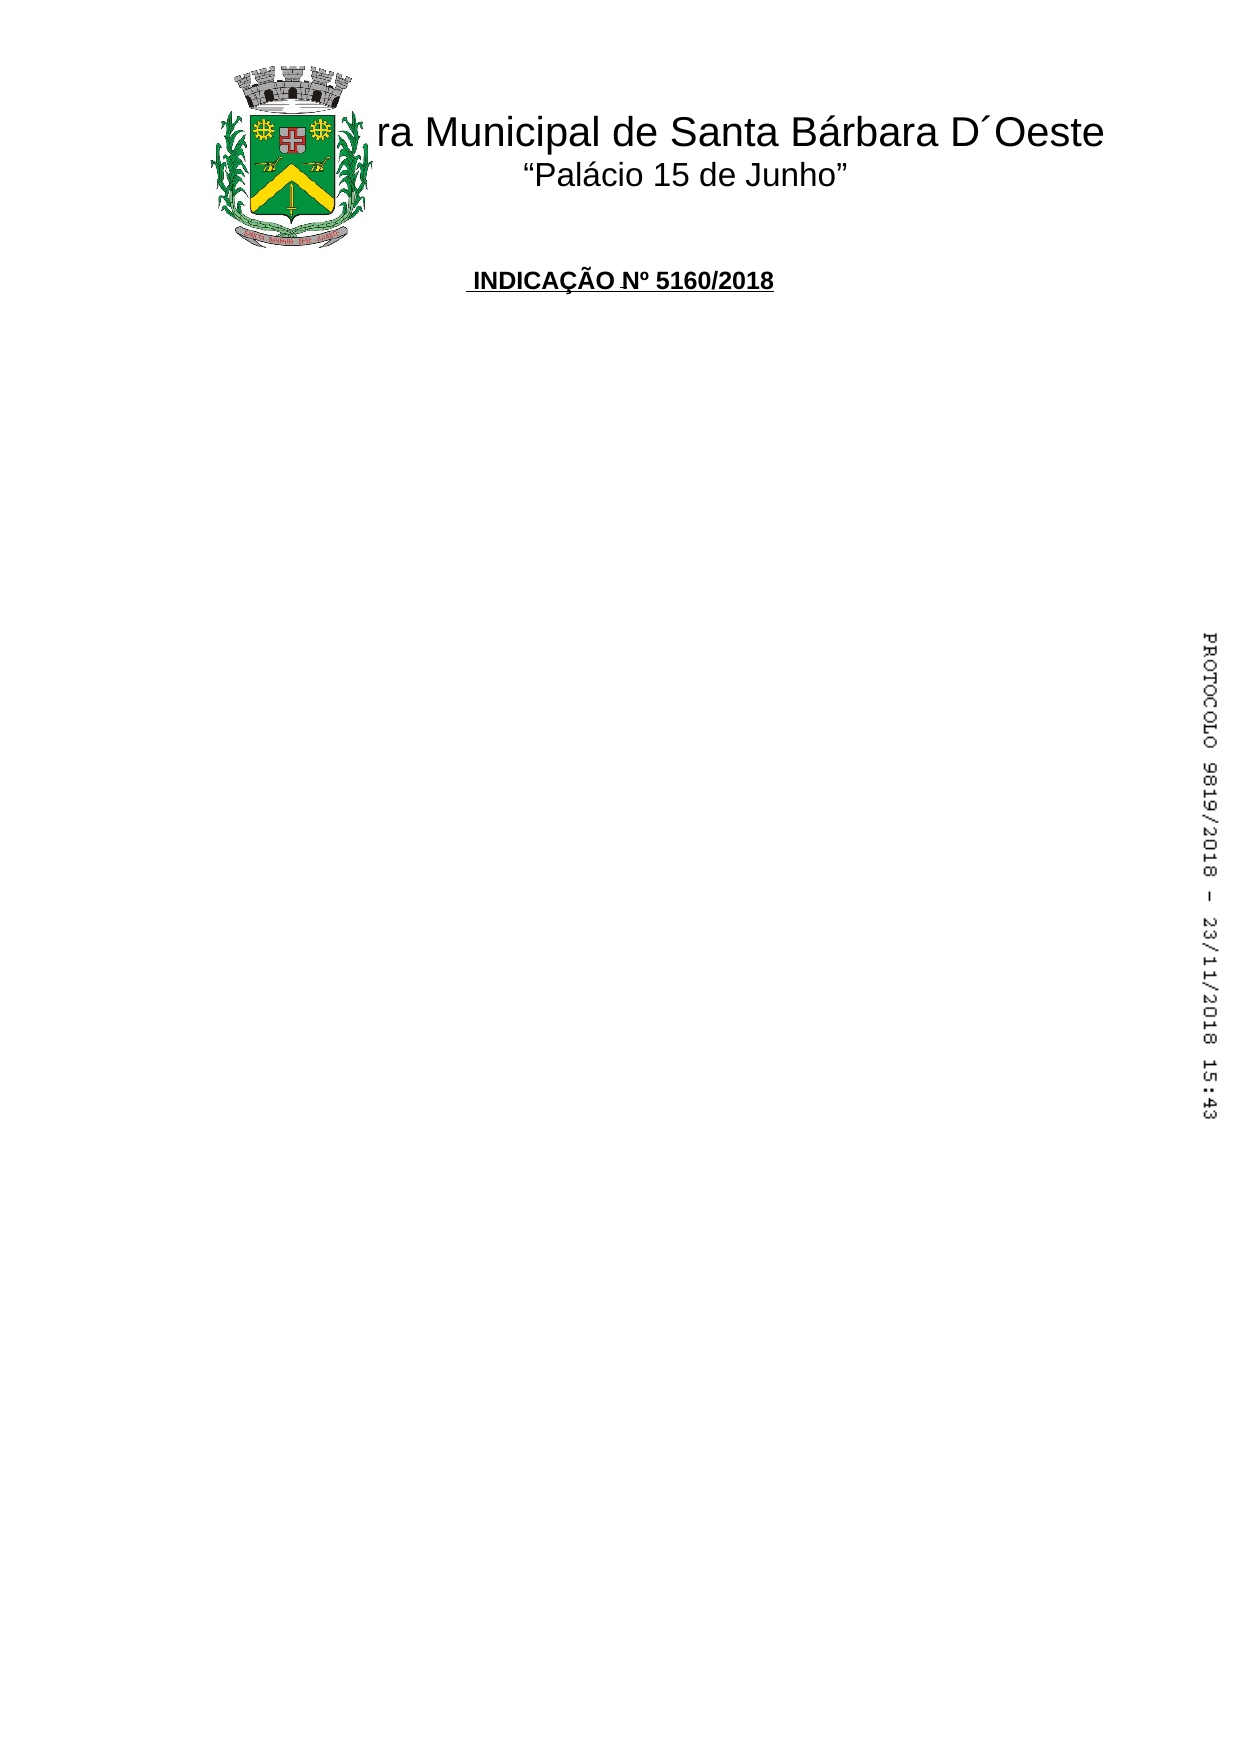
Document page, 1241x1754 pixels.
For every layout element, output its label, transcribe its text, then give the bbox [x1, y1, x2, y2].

title INDICAÇÃO Nº 5160/2018 [177, 266, 1063, 294]
picture [1177, 629, 1241, 1125]
picture [210, 66, 380, 255]
